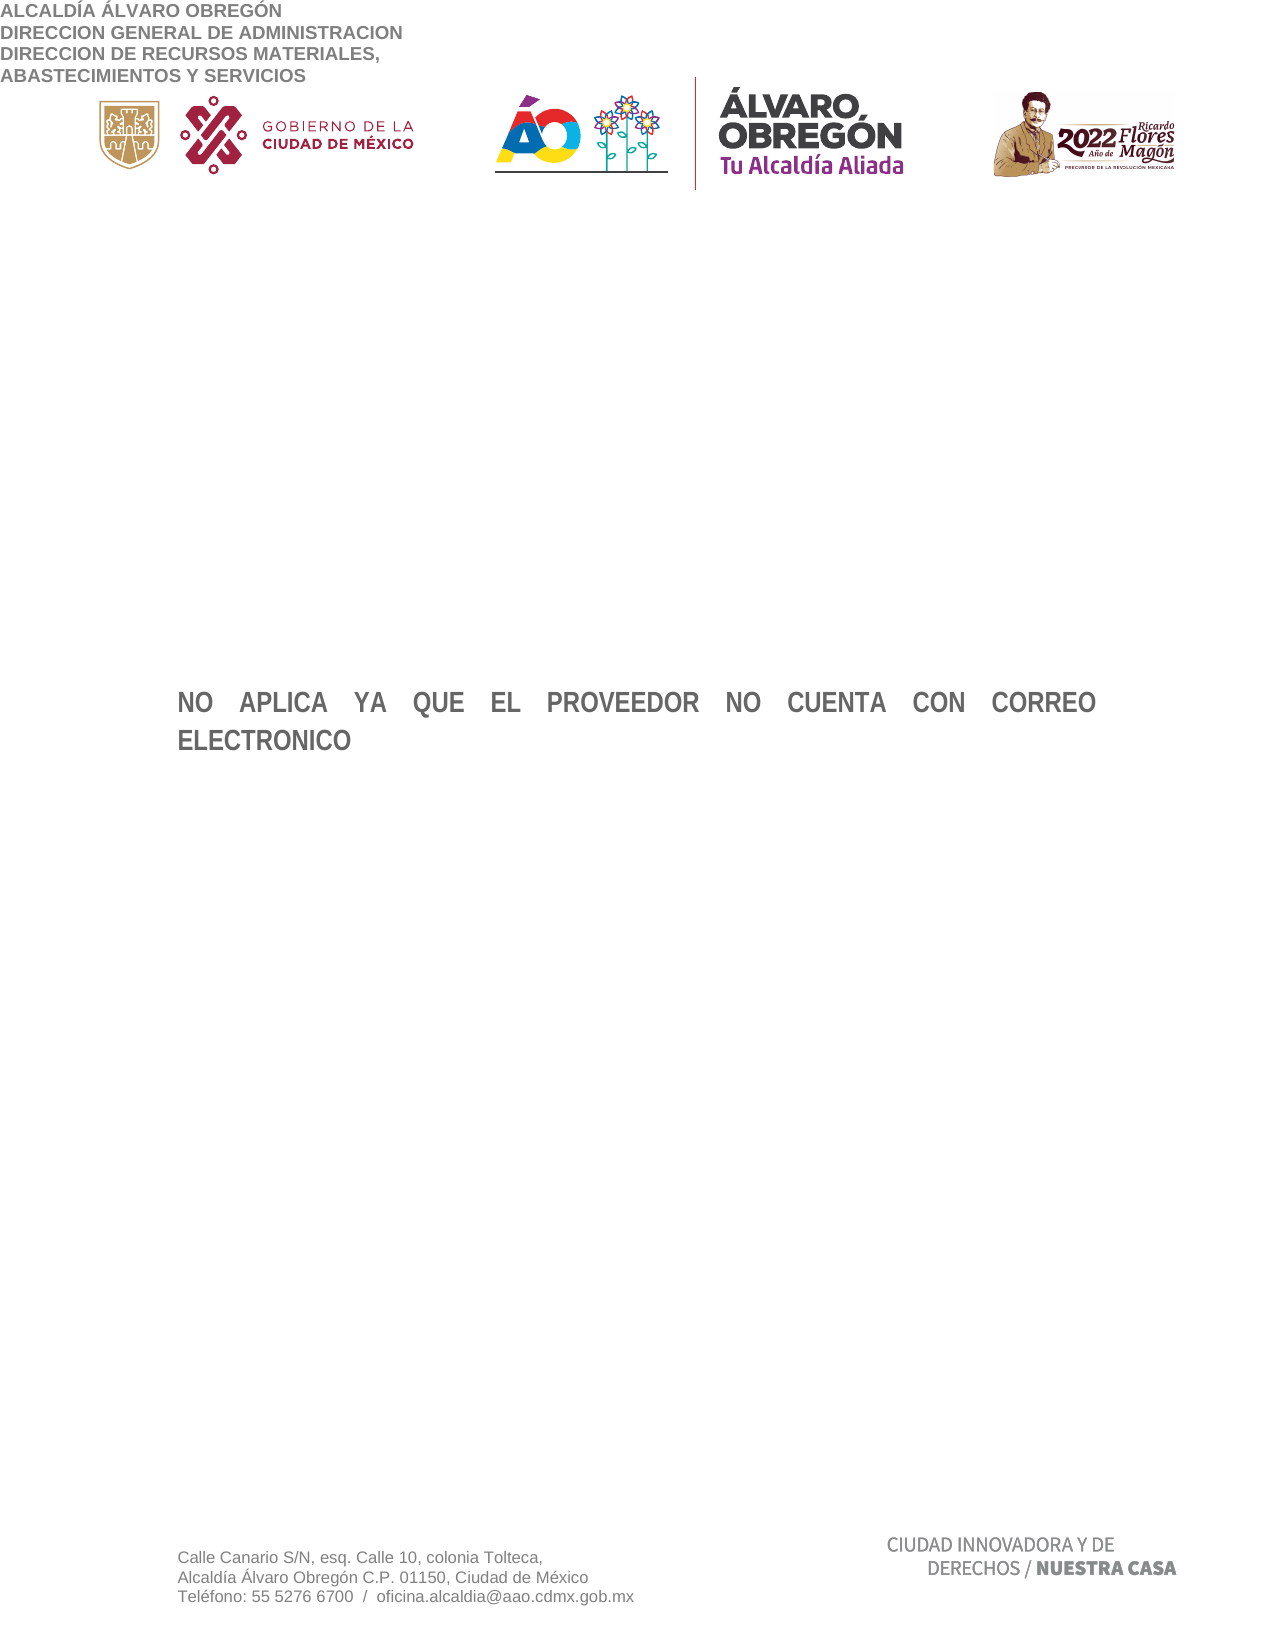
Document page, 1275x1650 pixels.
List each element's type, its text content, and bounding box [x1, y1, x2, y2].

picture [881, 1527, 1187, 1589]
text NO APLICA YA QUE EL PROVEEDOR NO CUENTA CON CORREO ELECTRONICO [177, 718, 1098, 757]
